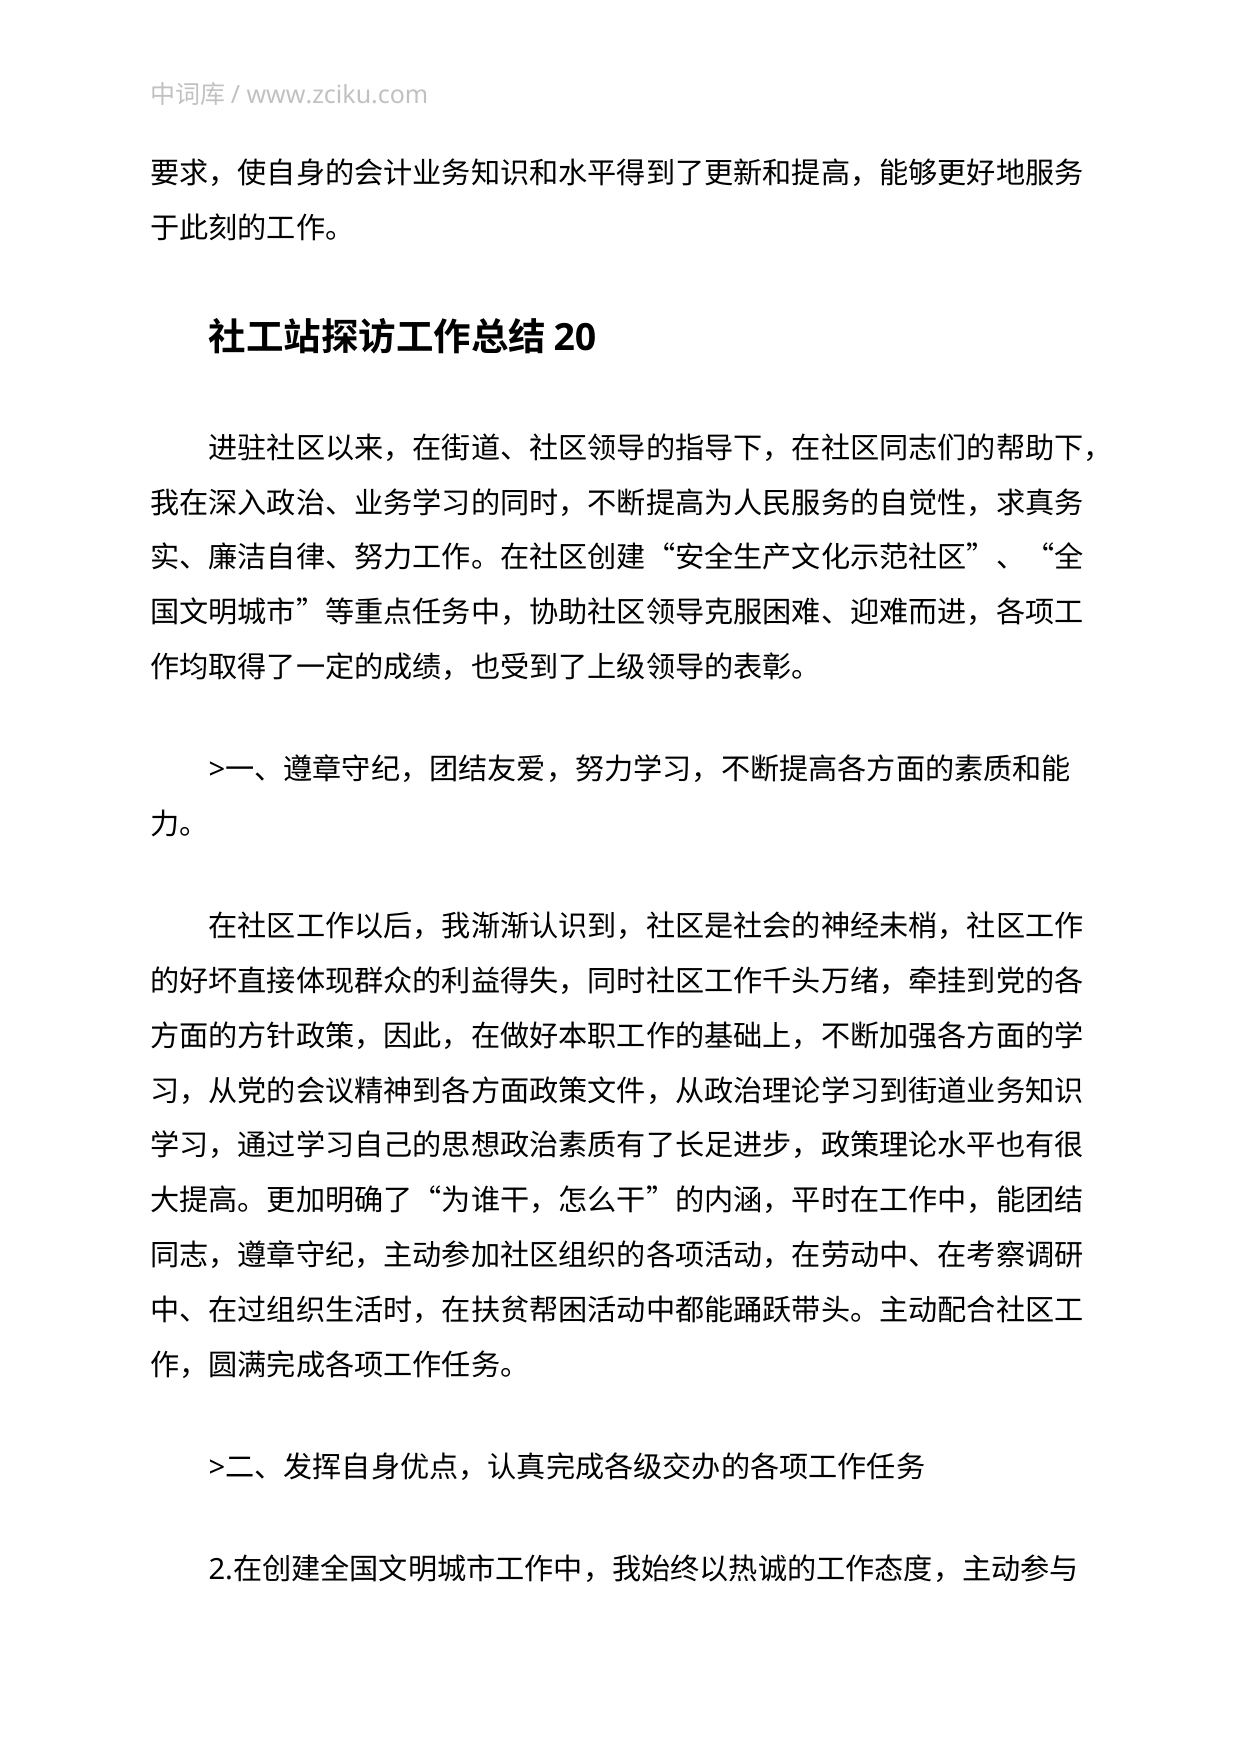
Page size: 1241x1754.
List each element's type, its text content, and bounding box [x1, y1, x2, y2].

text >一、遵章守纪，团结友爱，努力学习，不断提高各方面的素质和能力。 [150, 746, 1090, 843]
text 在社区工作以后，我渐渐认识到，社区是社会的神经未梢，社区工作的好坏直接体现群众的利益得失，同时社区工作千头万绪，牵挂到党的各方面的方针政策，因此，在做好本职工作的基础上，不断加强各方面的学习，从党的会议精神到各方面政策文件，从政治理论学习到街道业务知识学习，通过学习自己的思想政治素质有了长足进步，政策理论水平也有很大提高。更加明确了“为谁干，怎么干”的内涵，平时在工作中，能团结同志，遵章守纪，主动参加社区组织的各项活动，在劳动中、在考察调研中、在过组织生活时，在扶贫帮困活动中都能踊跃带头。主动配合社区工作，圆满完成各项工作任务。 [150, 902, 1090, 1384]
text 进驻社区以来，在街道、社区领导的指导下，在社区同志们的帮助下，我在深入政治、业务学习的同时，不断提高为人民服务的自觉性，求真务实、廉洁自律、努力工作。在社区创建“安全生产文化示范社区”、“全国文明城市”等重点任务中，协助社区领导克服困难、迎难而进，各项工作均取得了一定的成绩，也受到了上级领导的表彰。 [150, 424, 1090, 686]
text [150, 150, 1090, 247]
text >二、发挥自身优点，认真完成各级交办的各项工作任务 [150, 1443, 1090, 1486]
text 社工站探访工作总结20 [150, 307, 1090, 361]
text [150, 1545, 1090, 1588]
